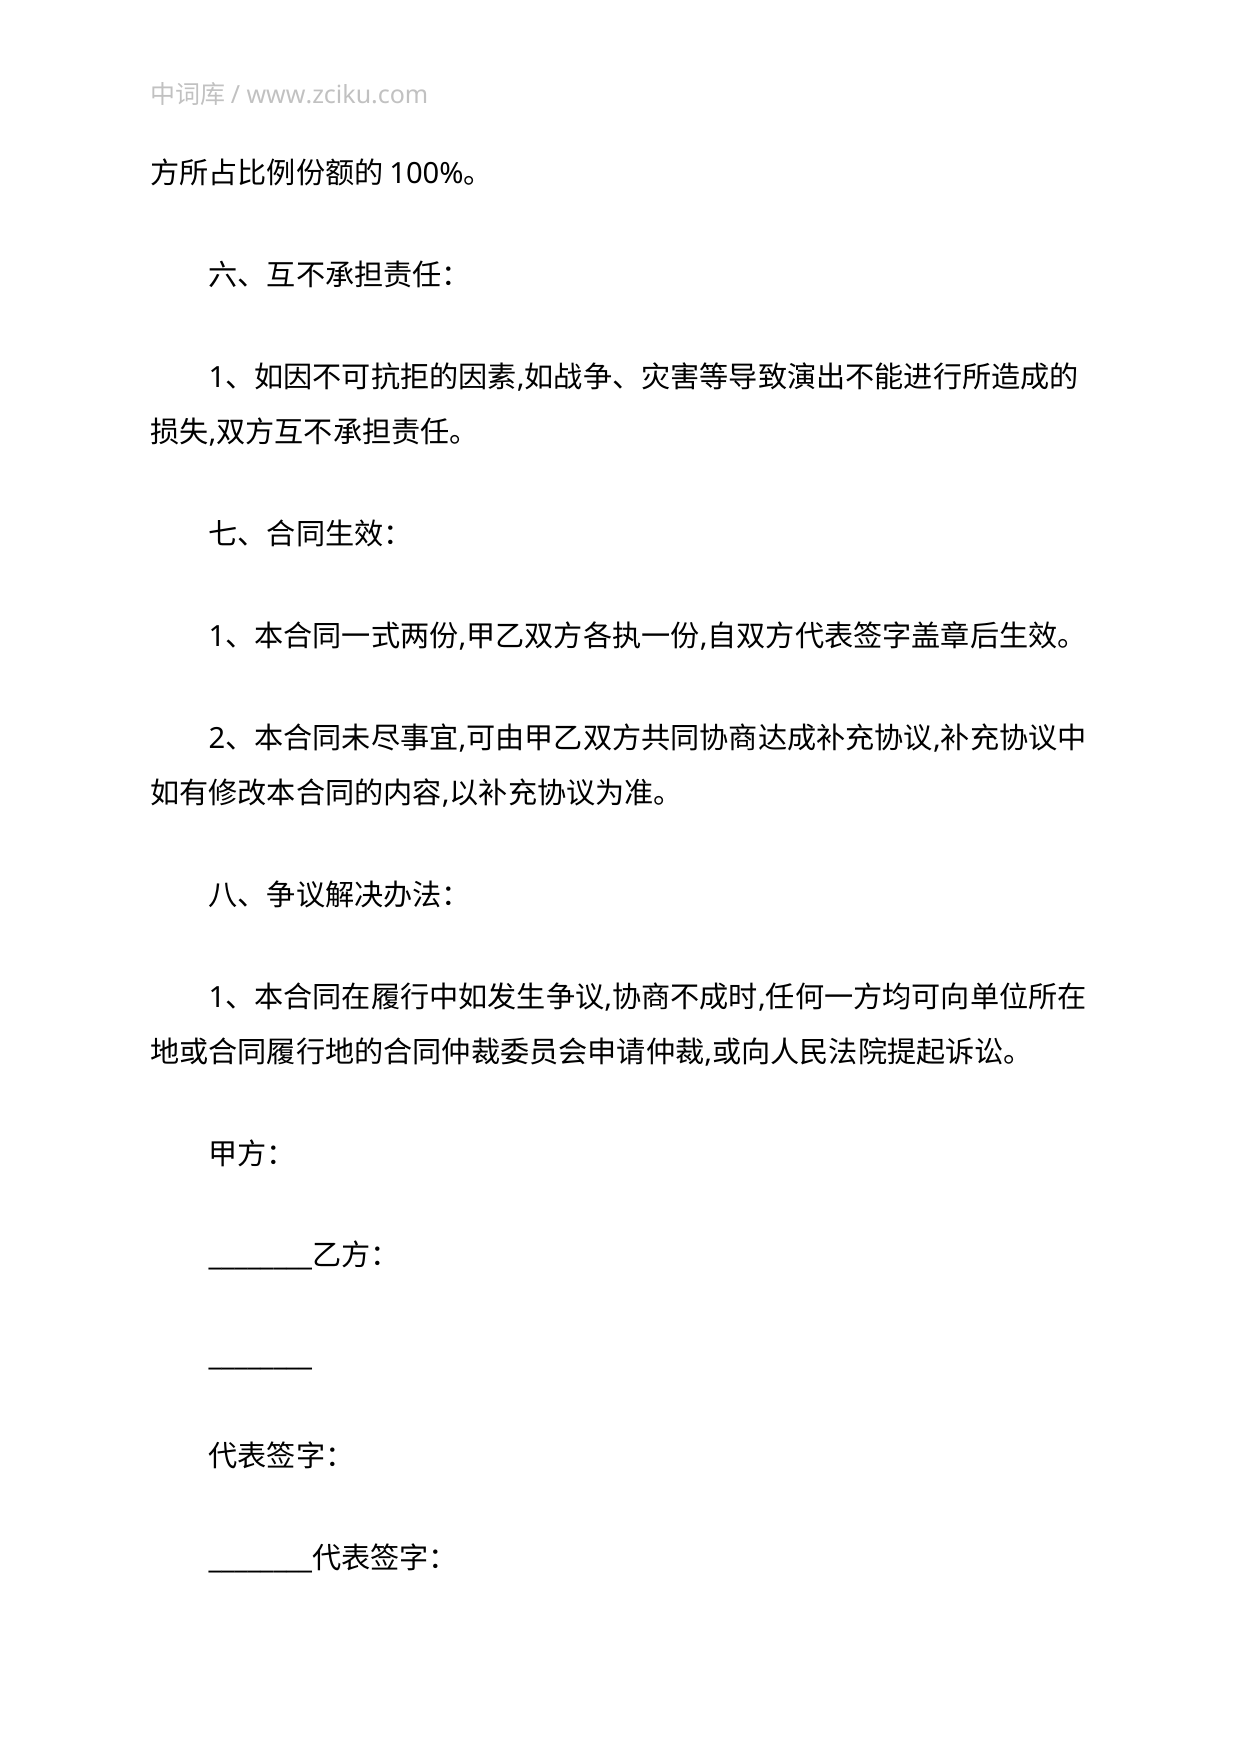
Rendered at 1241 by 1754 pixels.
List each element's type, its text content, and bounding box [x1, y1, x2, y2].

text 1、本合同一式两份,甲乙双方各执一份,自双方代表签字盖章后生效。 [150, 612, 1090, 655]
text 代表签字： [150, 1432, 1090, 1475]
text 1、如因不可抗拒的因素,如战争、灾害等导致演出不能进行所造成的损失,双方互不承担责任。 [150, 354, 1090, 451]
text 七、合同生效： [150, 511, 1090, 553]
text 1、本合同在履行中如发生争议,协商不成时,任何一方均可向单位所在地或合同履行地的合同仲裁委员会申请仲裁,或向人民法院提起诉讼。 [150, 973, 1090, 1071]
text 八、争议解决办法： [150, 871, 1090, 914]
text 甲方： [150, 1130, 1090, 1172]
text 2、本合同未尽事宜,可由甲乙双方共同协商达成补充协议,补充协议中如有修改本合同的内容,以补充协议为准。 [150, 714, 1090, 812]
text ________代表签字： [150, 1534, 1090, 1577]
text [150, 150, 1090, 192]
text ________乙方： [150, 1232, 1090, 1274]
text ________ [150, 1334, 1090, 1374]
text 六、互不承担责任： [150, 252, 1090, 294]
